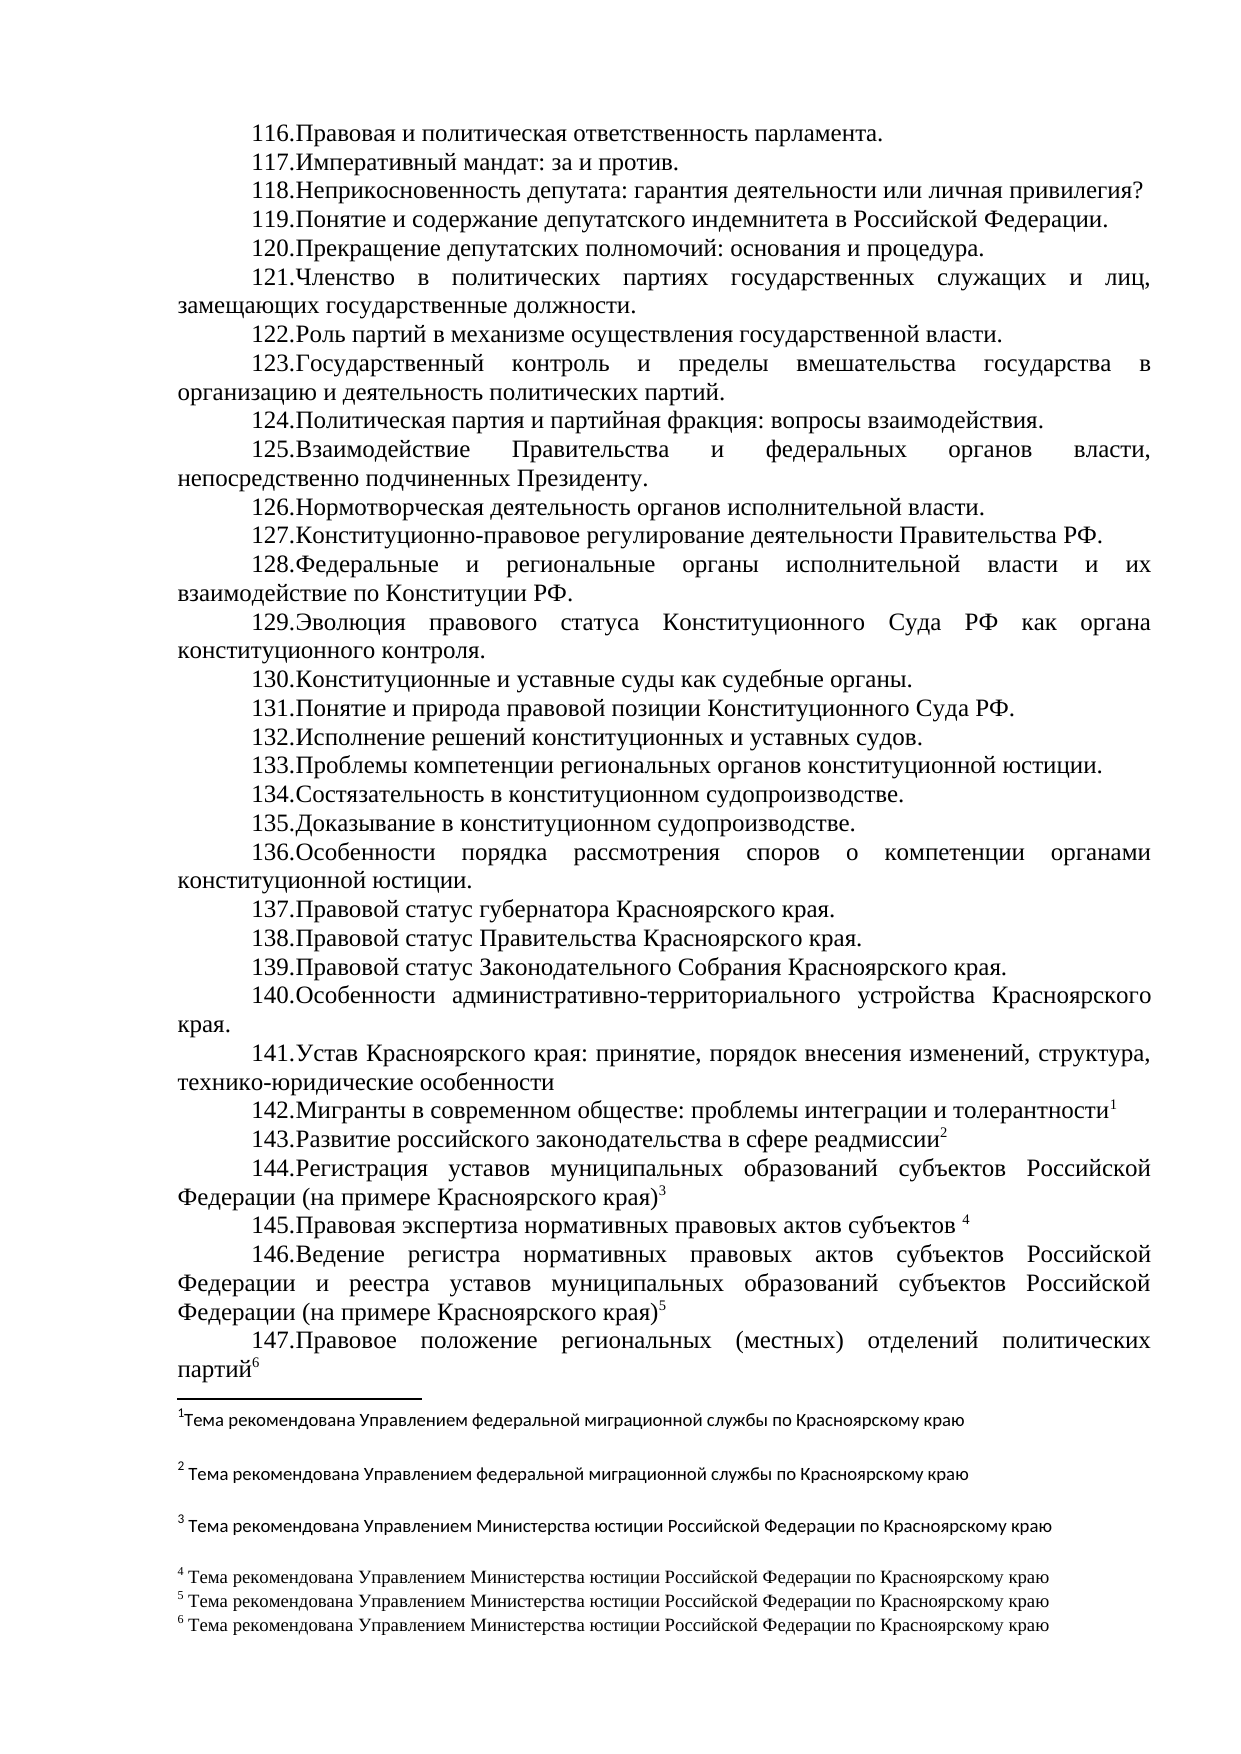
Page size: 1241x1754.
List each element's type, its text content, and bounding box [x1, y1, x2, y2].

list Императивный мандат: за и против. [177, 147, 1152, 176]
list Развитие российского законодательства в сфере реадмиссии [177, 1124, 1152, 1153]
list Конституционные и уставные суды как судебные органы. [177, 664, 1152, 693]
list Прекращение депутатских полномочий: основания и процедура. [177, 233, 1152, 262]
list Правовой статус Правительства Красноярского края. [177, 923, 1152, 952]
list Членство в политических партиях государственных служащих и лиц, замещающих государственные должности. [177, 262, 1152, 319]
list Правовая экспертиза нормативных правовых актов субъектов [177, 1211, 1152, 1239]
list Ведение регистра нормативных правовых актов субъектов Российской Федерации и реестра уставов муниципальных образований субъектов Российской Федерации (на примере Красноярского края) [177, 1239, 1152, 1326]
list Взаимодействие Правительства и федеральных органов власти, непосредственно подчиненных Президенту. [177, 434, 1152, 492]
list Правовой статус губернатора Красноярского края. [177, 894, 1152, 923]
list Неприкосновенность депутата: гарантия деятельности или личная привилегия? [177, 176, 1152, 204]
list Мигранты в современном обществе: проблемы интеграции и толерантности [177, 1096, 1152, 1124]
list Регистрация уставов муниципальных образований субъектов Российской Федерации (на примере Красноярского края) [177, 1153, 1152, 1211]
list Конституционно-правовое регулирование деятельности Правительства РФ. [177, 521, 1152, 549]
list Правовая и политическая ответственность парламента. [177, 118, 1152, 147]
list Особенности административно-территориального устройства Красноярского края. [177, 981, 1152, 1038]
list Правовой статус Законодательного Собрания Красноярского края. [177, 952, 1152, 981]
list Устав Красноярского края: принятие, порядок внесения изменений, структура, технико-юридические особенности [177, 1038, 1152, 1096]
list Государственный контроль и пределы вмешательства государства в организацию и деятельность политических партий. [177, 348, 1152, 406]
list Особенности порядка рассмотрения споров о компетенции органами конституционной юстиции. [177, 837, 1152, 894]
list Понятие и содержание депутатского индемнитета в Российской Федерации. [177, 204, 1152, 233]
list Правовое положение региональных (местных) отделений политических партий [177, 1326, 1152, 1383]
list Исполнение решений конституционных и уставных судов. [177, 722, 1152, 751]
list Политическая партия и партийная фракция: вопросы взаимодействия. [177, 406, 1152, 434]
list Роль партий в механизме осуществления государственной власти. [177, 319, 1152, 348]
list Проблемы компетенции региональных органов конституционной юстиции. [177, 751, 1152, 779]
list Эволюция правового статуса Конституционного Суда РФ как органа конституционного контроля. [177, 607, 1152, 664]
list Доказывание в конституционном судопроизводстве. [177, 808, 1152, 837]
list Понятие и природа правовой позиции Конституционного Суда РФ. [177, 693, 1152, 722]
list Нормотворческая деятельность органов исполнительной власти. [177, 492, 1152, 521]
list Федеральные и региональные органы исполнительной власти и их взаимодействие по Конституции РФ. [177, 549, 1152, 607]
list Состязательность в конституционном судопроизводстве. [177, 779, 1152, 808]
